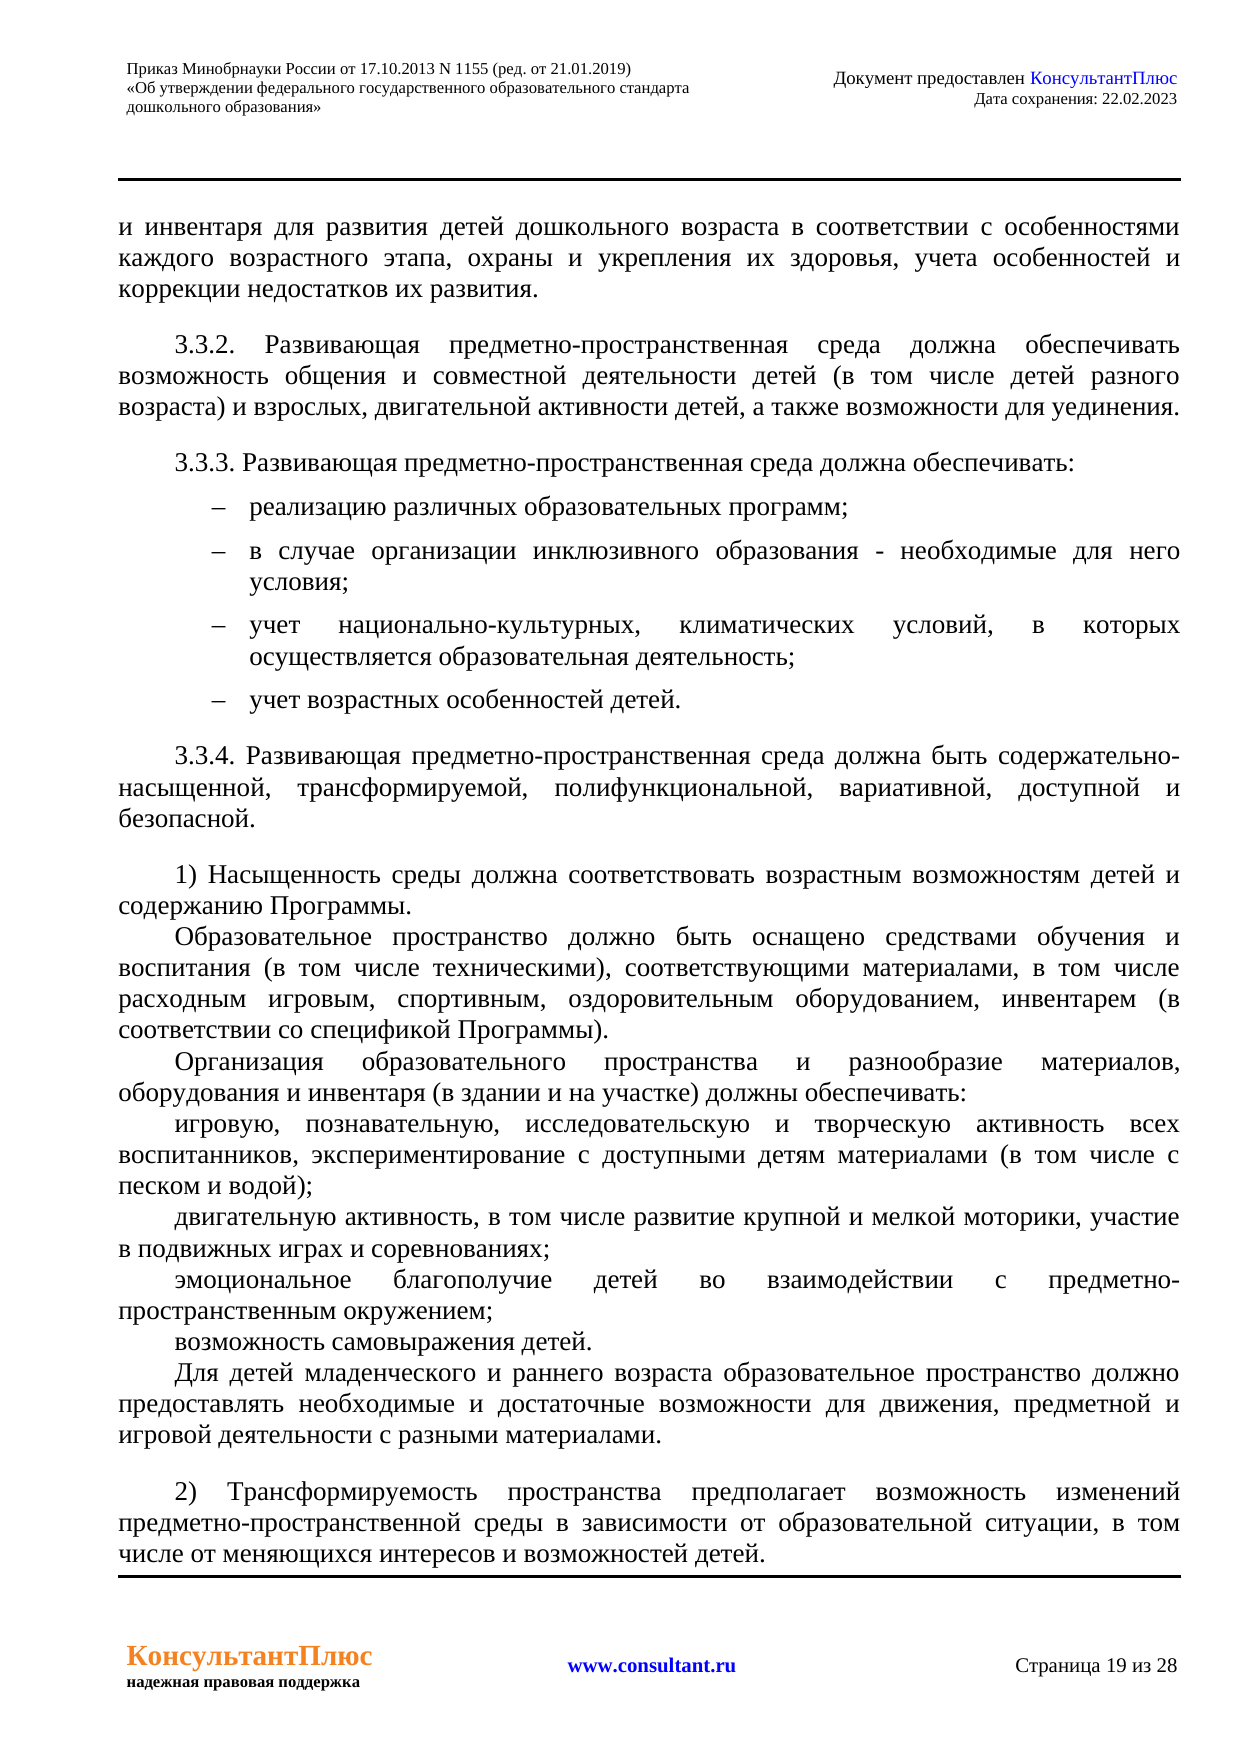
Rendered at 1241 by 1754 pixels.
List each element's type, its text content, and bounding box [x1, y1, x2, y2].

list реализацию различных образовательных программ; [212, 490, 1181, 521]
text 2) Трансформируемость пространства предполагает возможность изменений предметно-пространственной среды в зависимости от образовательной ситуации, в том числе от меняющихся интересов и возможностей детей. [118, 1475, 1181, 1568]
list учет национально-культурных, климатических условий, в которых осуществляется образовательная деятельность; [212, 608, 1181, 671]
text 3.3.3. Развивающая предметно-пространственная среда должна обеспечивать: [118, 446, 1181, 478]
list в случае организации инклюзивного образования - необходимые для него условия; [212, 534, 1181, 596]
text игровую, познавательную, исследовательскую и творческую активность всех воспитанников, экспериментирование с доступными детям материалами (в том числе с песком и водой); [118, 1107, 1181, 1201]
text 3.3.4. Развивающая предметно-пространственная среда должна быть содержательно-насыщенной, трансформируемой, полифункциональной, вариативной, доступной и безопасной. [118, 739, 1181, 833]
text 3.3.2. Развивающая предметно-пространственная среда должна обеспечивать возможность общения и совместной деятельности детей (в том числе детей разного возраста) и взрослых, двигательной активности детей, а также возможности для уединения. [118, 328, 1181, 421]
text Для детей младенческого и раннего возраста образовательное пространство должно предоставлять необходимые и достаточные возможности для движения, предметной и игровой деятельности с разными материалами. [118, 1356, 1181, 1450]
text Организация образовательного пространства и разнообразие материалов, оборудования и инвентаря (в здании и на участке) должны обеспечивать: [118, 1045, 1181, 1107]
text 1) Насыщенность среды должна соответствовать возрастным возможностям детей и содержанию Программы. [118, 858, 1181, 920]
list учет возрастных особенностей детей. [212, 683, 1181, 714]
text двигательную активность, в том числе развитие крупной и мелкой моторики, участие в подвижных играх и соревнованиях; [118, 1201, 1181, 1263]
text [118, 209, 1181, 303]
text эмоциональное благополучие детей во взаимодействии с предметно-пространственным окружением; [118, 1263, 1181, 1325]
text Образовательное пространство должно быть оснащено средствами обучения и воспитания (в том числе техническими), соответствующими материалами, в том числе расходным игровым, спортивным, оздоровительным оборудованием, инвентарем (в соответствии со спецификой Программы). [118, 920, 1181, 1045]
text возможность самовыражения детей. [118, 1325, 1181, 1356]
